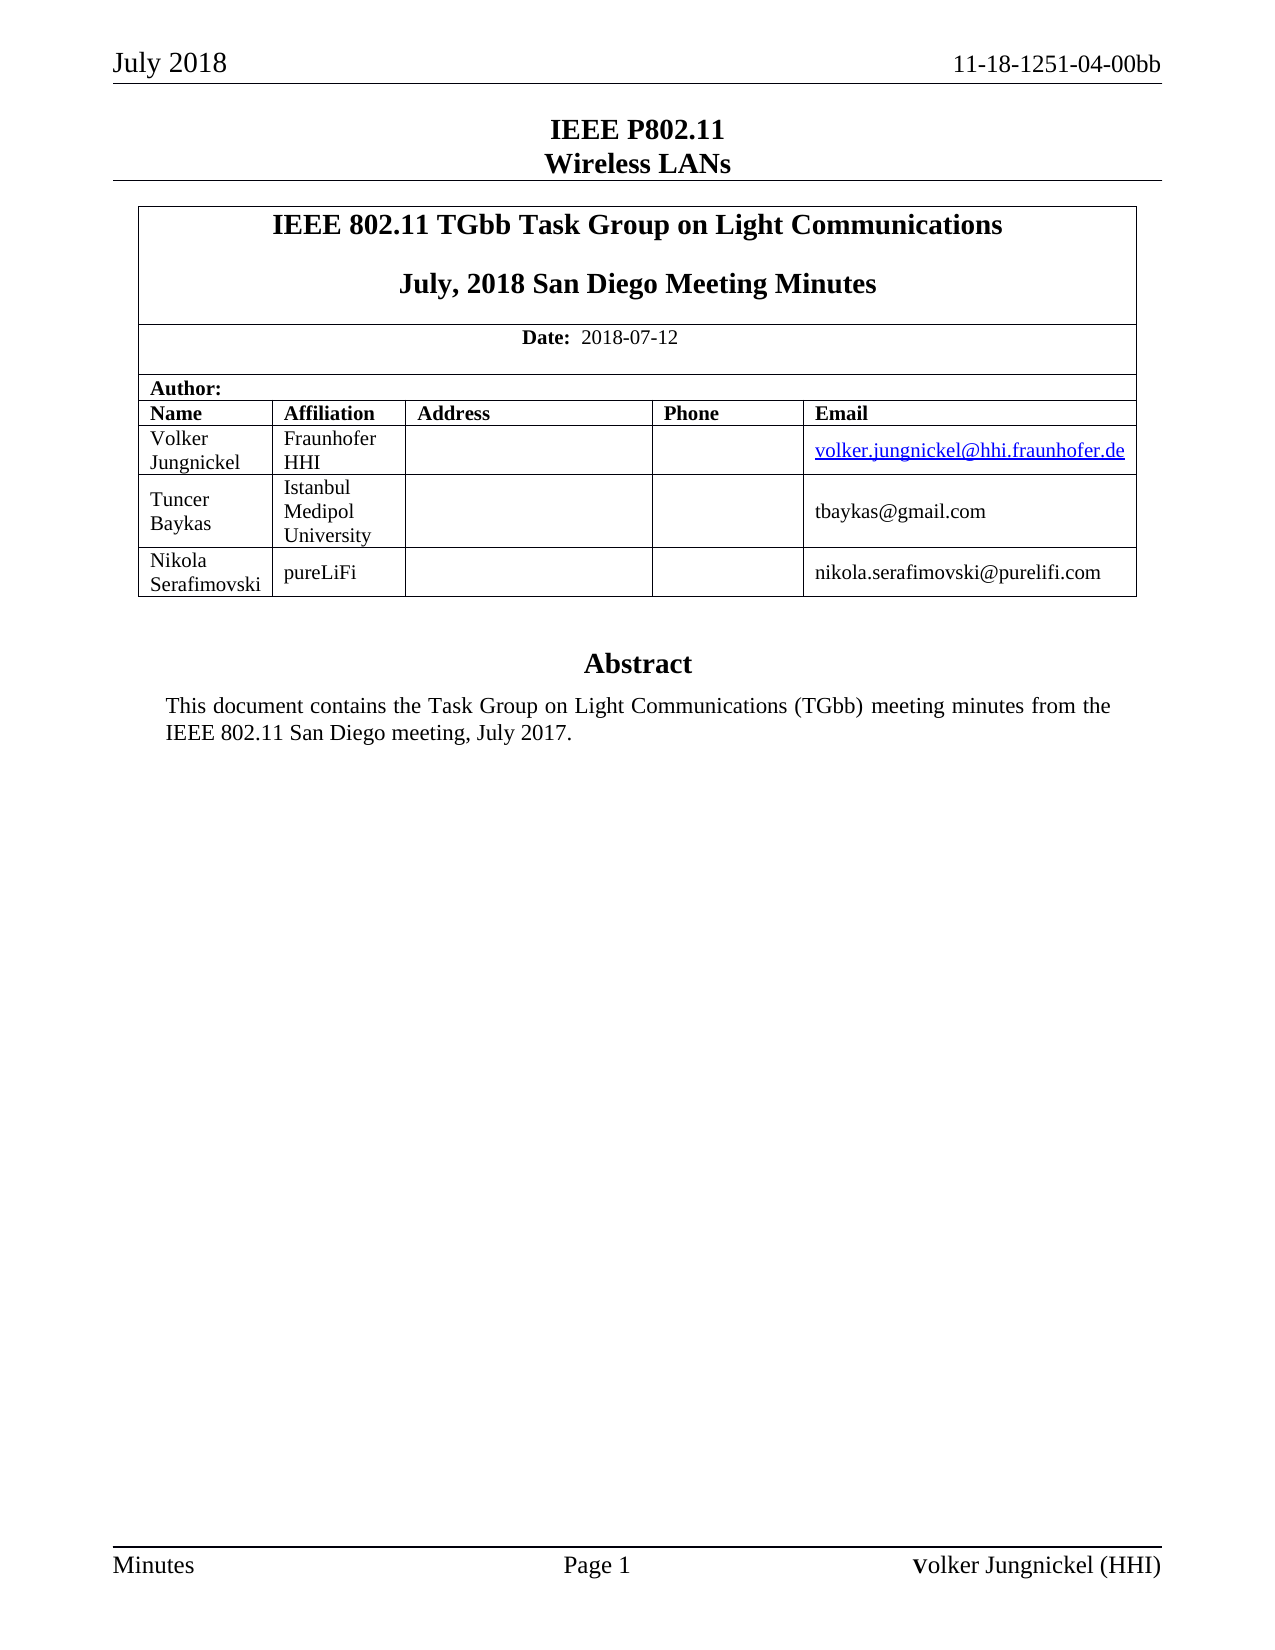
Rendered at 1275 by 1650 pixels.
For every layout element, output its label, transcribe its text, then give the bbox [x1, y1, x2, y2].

table_cell volker.jungnickel@hhi.fraunhofer.de [804, 426, 1136, 474]
table_cell Istanbul Medipol University [273, 475, 405, 547]
table_cell tbaykas@gmail.com [804, 475, 1136, 547]
table_cell Volker Jungnickel [139, 426, 272, 474]
table_cell Address [406, 401, 652, 424]
table_cell Nikola Serafimovski [139, 548, 272, 596]
table_cell [406, 426, 652, 474]
table_cell Phone [653, 401, 803, 424]
table_cell Tuncer Baykas [139, 475, 272, 547]
table_cell Author: [139, 375, 1136, 399]
table_cell [406, 548, 652, 596]
table_cell [653, 548, 803, 596]
table_cell [653, 475, 803, 547]
table_cell nikola.serafimovski@purelifi.com [804, 548, 1136, 596]
table_cell Affiliation [273, 401, 405, 424]
table_cell Name [139, 401, 272, 424]
table_cell Email [804, 401, 1136, 424]
text IEEE P802.11 Wireless LANs [112, 112, 1162, 181]
table_cell [653, 426, 803, 474]
table_header IEEE 802.11 TGbb Task Group on Light Communications July, 2018 San Diego Meeting Minutes [139, 207, 1136, 324]
table_cell [406, 475, 652, 547]
table_cell pureLiFi [273, 548, 405, 596]
table_cell Date: 2018-07-12 [139, 325, 1136, 374]
table_cell Fraunhofer HHI [273, 426, 405, 474]
